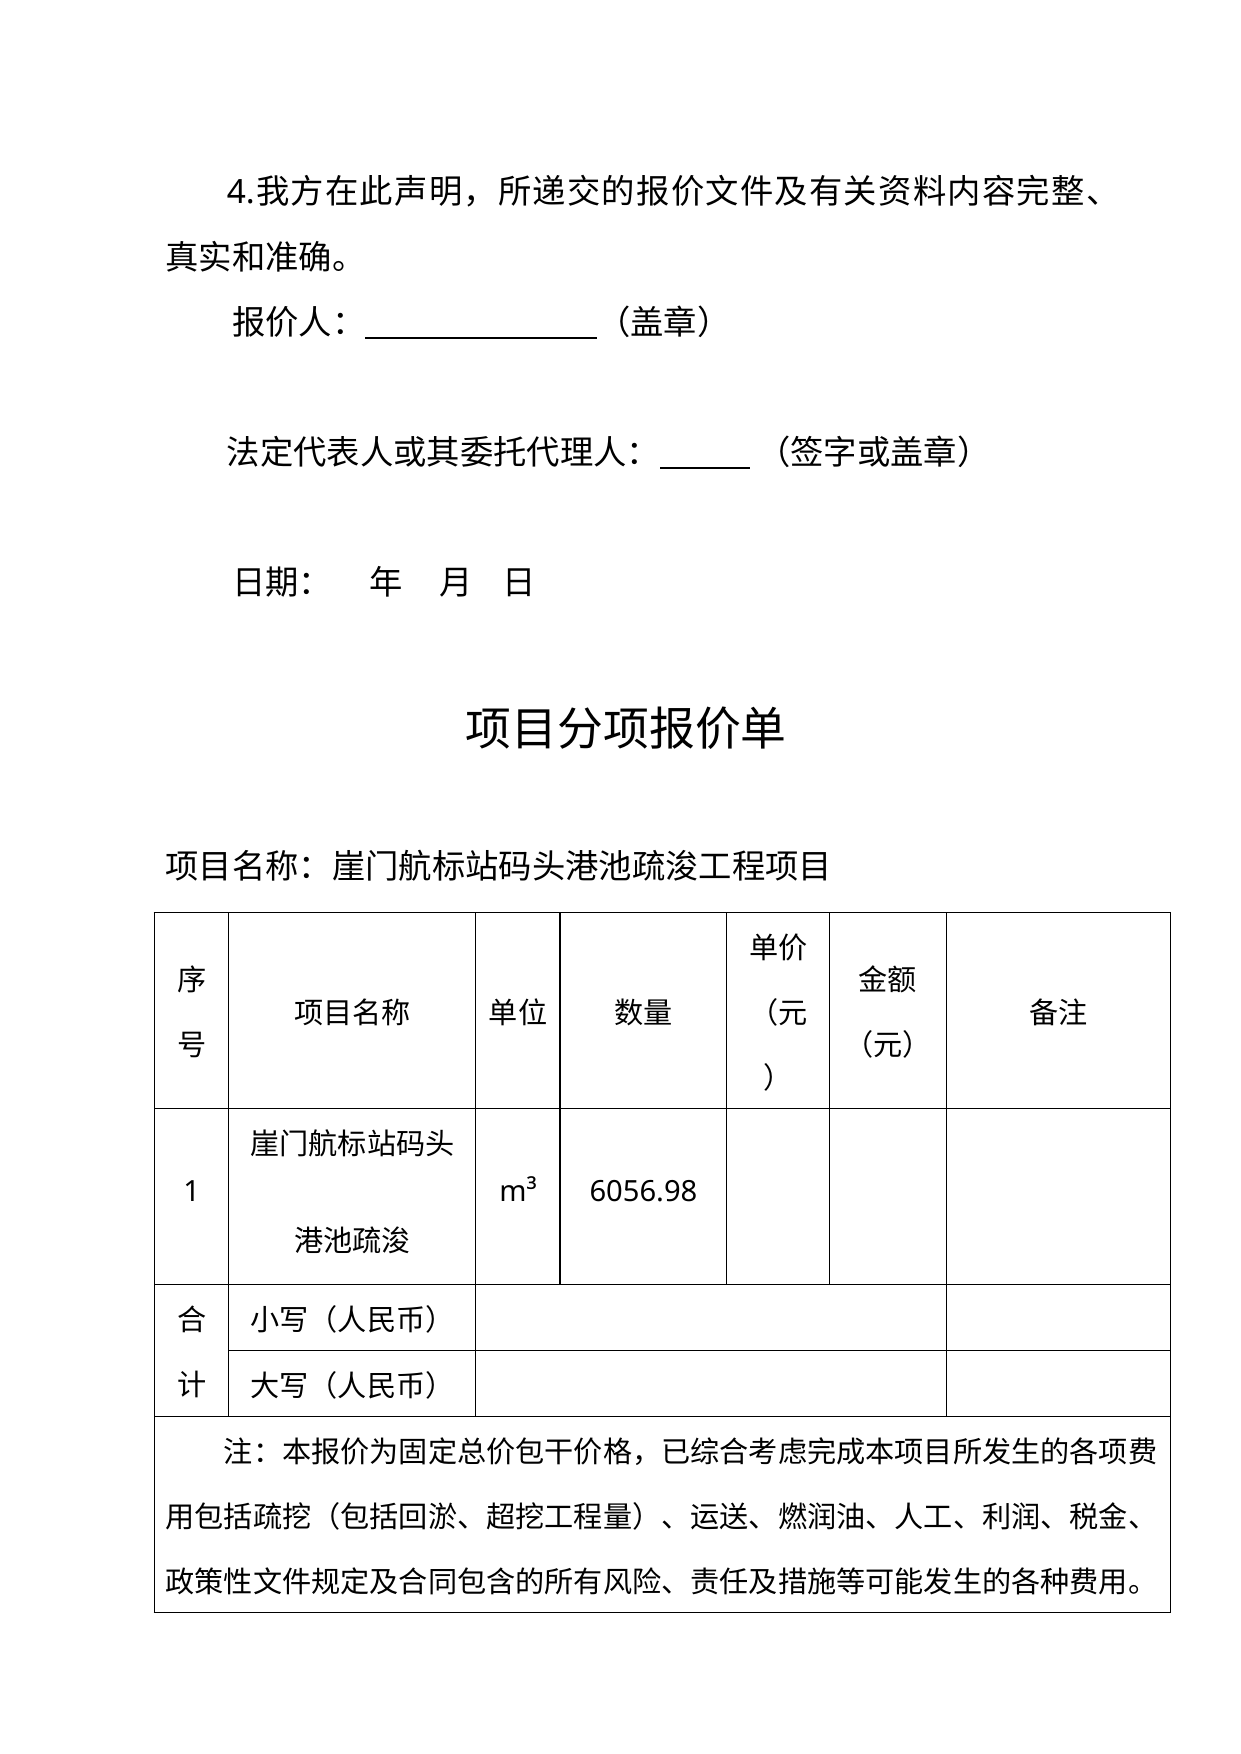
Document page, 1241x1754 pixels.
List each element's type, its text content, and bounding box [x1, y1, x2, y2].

table_header 数量 [561, 913, 726, 1108]
table_header 金额（元） [830, 913, 946, 1108]
text 日期： 年 月 日 [165, 547, 1087, 612]
table_cell 注：本报价为固定总价包干价格，已综合考虑完成本项目所发生的各项费用包括疏挖（包括回淤、超挖工程量）、运送、燃润油、人工、利润、税金、政策性文件规定及合同包含的所有风险、责任及措施等可能发生的各种费用。 [155, 1417, 1170, 1612]
table_header 项目名称 [229, 913, 475, 1108]
table_cell [476, 1351, 946, 1416]
table_header 单位 [476, 913, 559, 1108]
table_cell 崖门航标站码头港池疏浚 [229, 1109, 475, 1284]
table_cell [947, 1285, 1170, 1350]
text 报价人： （盖章） [165, 287, 1087, 352]
table_cell [727, 1109, 829, 1284]
table_header 单价（元） [727, 913, 829, 1108]
text 4.我方在此声明，所递交的报价文件及有关资料内容完整、真实和准确。 [165, 157, 1087, 287]
table_cell [830, 1109, 946, 1284]
table_cell [476, 1285, 946, 1350]
text 项目分项报价单 [165, 677, 1087, 774]
table_cell 1 [155, 1109, 228, 1284]
text 项目名称：崖门航标站码头港池疏浚工程项目 [165, 839, 1087, 888]
table_cell [947, 1109, 1170, 1284]
table_cell 大写（人民币） [229, 1351, 475, 1416]
table_cell 合计 [155, 1285, 228, 1416]
table_cell 6056.98 [561, 1109, 726, 1284]
table_cell m³ [476, 1109, 559, 1284]
text 法定代表人或其委托代理人： （签字或盖章） [165, 417, 1087, 482]
table_cell [947, 1351, 1170, 1416]
table_header 序号 [155, 913, 228, 1108]
table_cell 小写（人民币） [229, 1285, 475, 1350]
table_header 备注 [947, 913, 1170, 1108]
